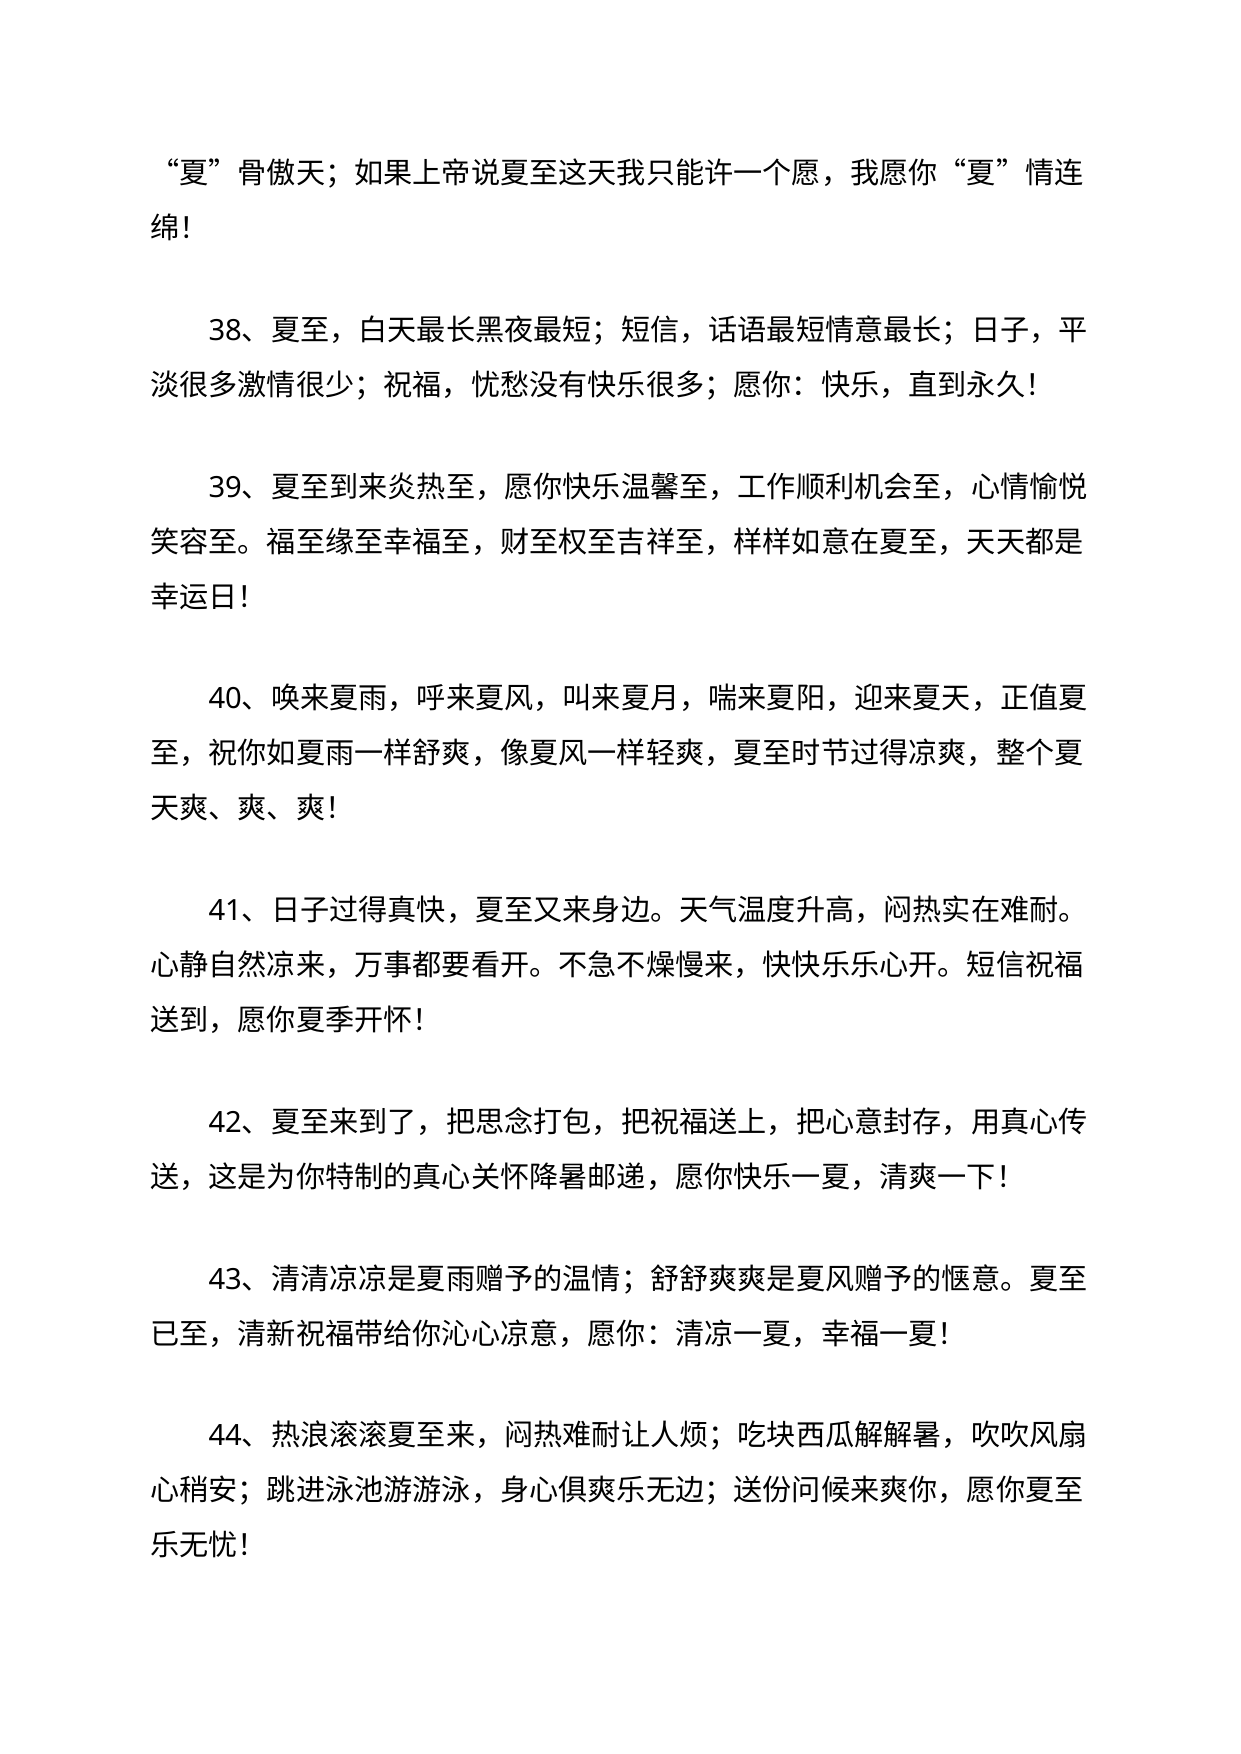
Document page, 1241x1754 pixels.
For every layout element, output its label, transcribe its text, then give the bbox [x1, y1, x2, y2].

text 38、夏至，白天最长黑夜最短；短信，话语最短情意最长；日子，平淡很多激情很少；祝福，忧愁没有快乐很多；愿你：快乐，直到永久！ [150, 307, 1090, 404]
text 44、热浪滚滚夏至来，闷热难耐让人烦；吃块西瓜解解暑，吹吹风扇心稍安；跳进泳池游游泳，身心俱爽乐无边；送份问候来爽你，愿你夏至乐无忧！ [150, 1412, 1090, 1564]
text 39、夏至到来炎热至，愿你快乐温馨至，工作顺利机会至，心情愉悦笑容至。福至缘至幸福至，财至权至吉祥至，样样如意在夏至，天天都是幸运日！ [150, 463, 1090, 616]
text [150, 150, 1090, 247]
text 42、夏至来到了，把思念打包，把祝福送上，把心意封存，用真心传送，这是为你特制的真心关怀降暑邮递，愿你快乐一夏，清爽一下！ [150, 1098, 1090, 1196]
text 43、清清凉凉是夏雨赠予的温情；舒舒爽爽是夏风赠予的惬意。夏至已至，清新祝福带给你沁心凉意，愿你：清凉一夏，幸福一夏！ [150, 1255, 1090, 1352]
text 40、唤来夏雨，呼来夏风，叫来夏月，喘来夏阳，迎来夏天，正值夏至，祝你如夏雨一样舒爽，像夏风一样轻爽，夏至时节过得凉爽，整个夏天爽、爽、爽！ [150, 675, 1090, 827]
text 41、日子过得真快，夏至又来身边。天气温度升高，闷热实在难耐。心静自然凉来，万事都要看开。不急不燥慢来，快快乐乐心开。短信祝福送到，愿你夏季开怀！ [150, 887, 1090, 1039]
